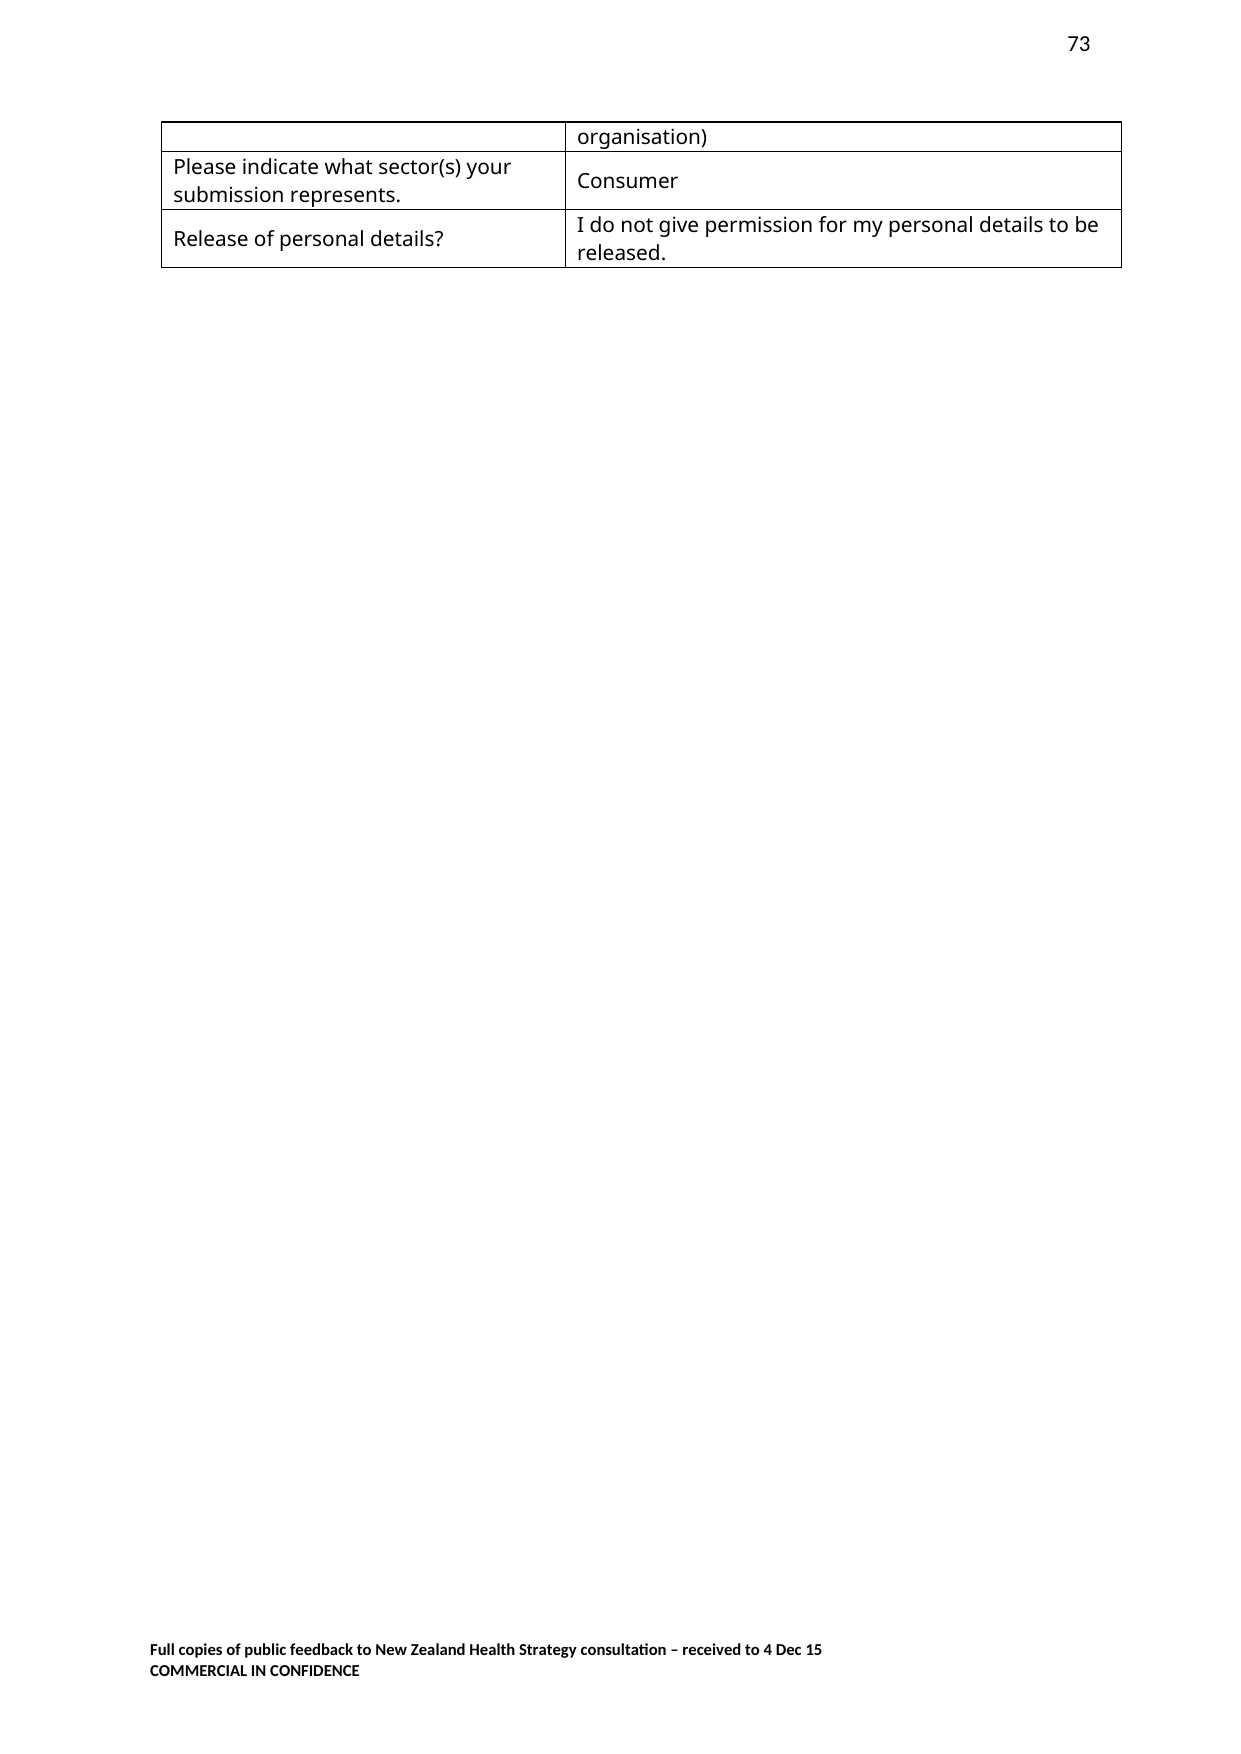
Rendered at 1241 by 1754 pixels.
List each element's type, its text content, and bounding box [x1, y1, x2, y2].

table_cell I do not give permission for my personal details to be released. [566, 210, 1121, 267]
table_cell Release of personal details? [162, 210, 565, 267]
table_cell Please indicate what sector(s) your submission represents. [162, 152, 565, 209]
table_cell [162, 123, 565, 151]
table_cell Consumer [566, 152, 1121, 209]
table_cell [566, 123, 1121, 151]
